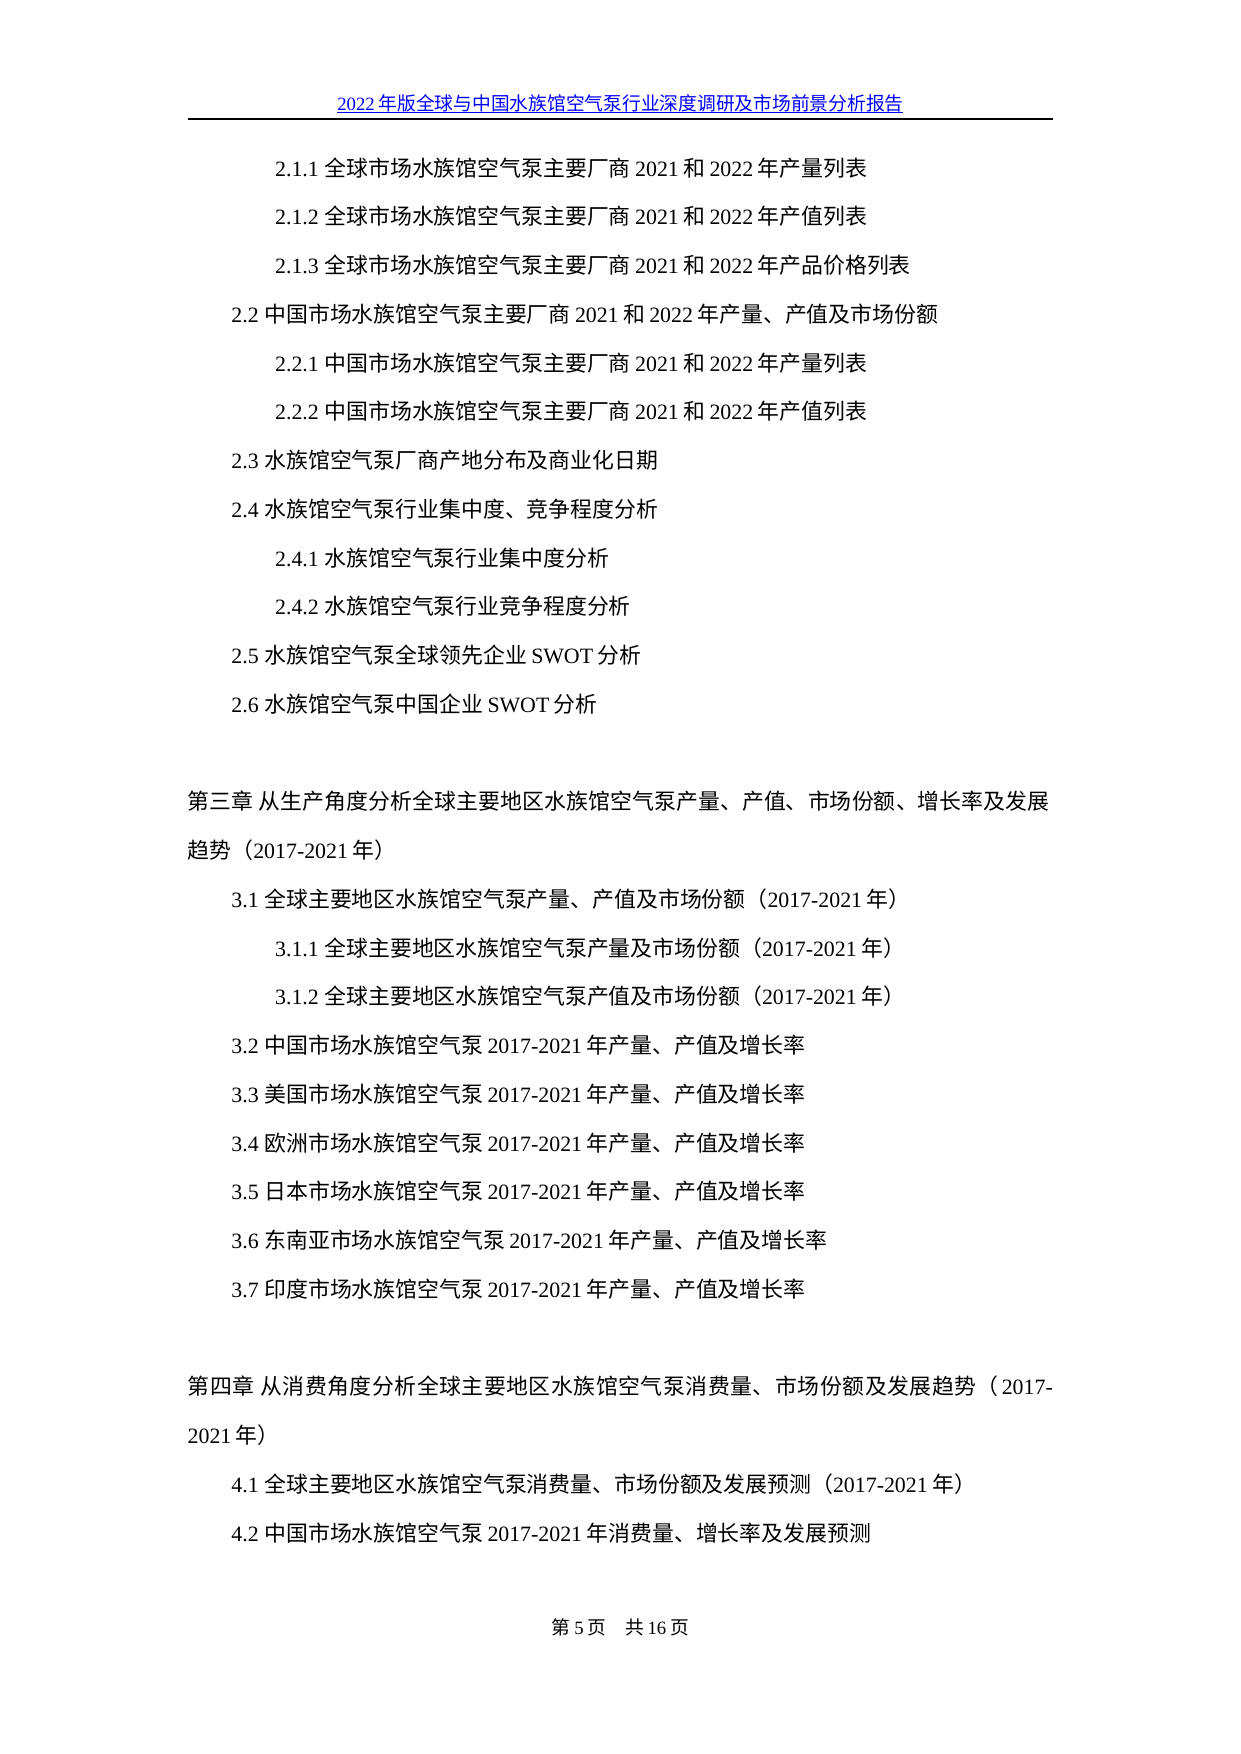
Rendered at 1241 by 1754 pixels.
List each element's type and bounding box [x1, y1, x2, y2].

text [187, 150, 1053, 1548]
